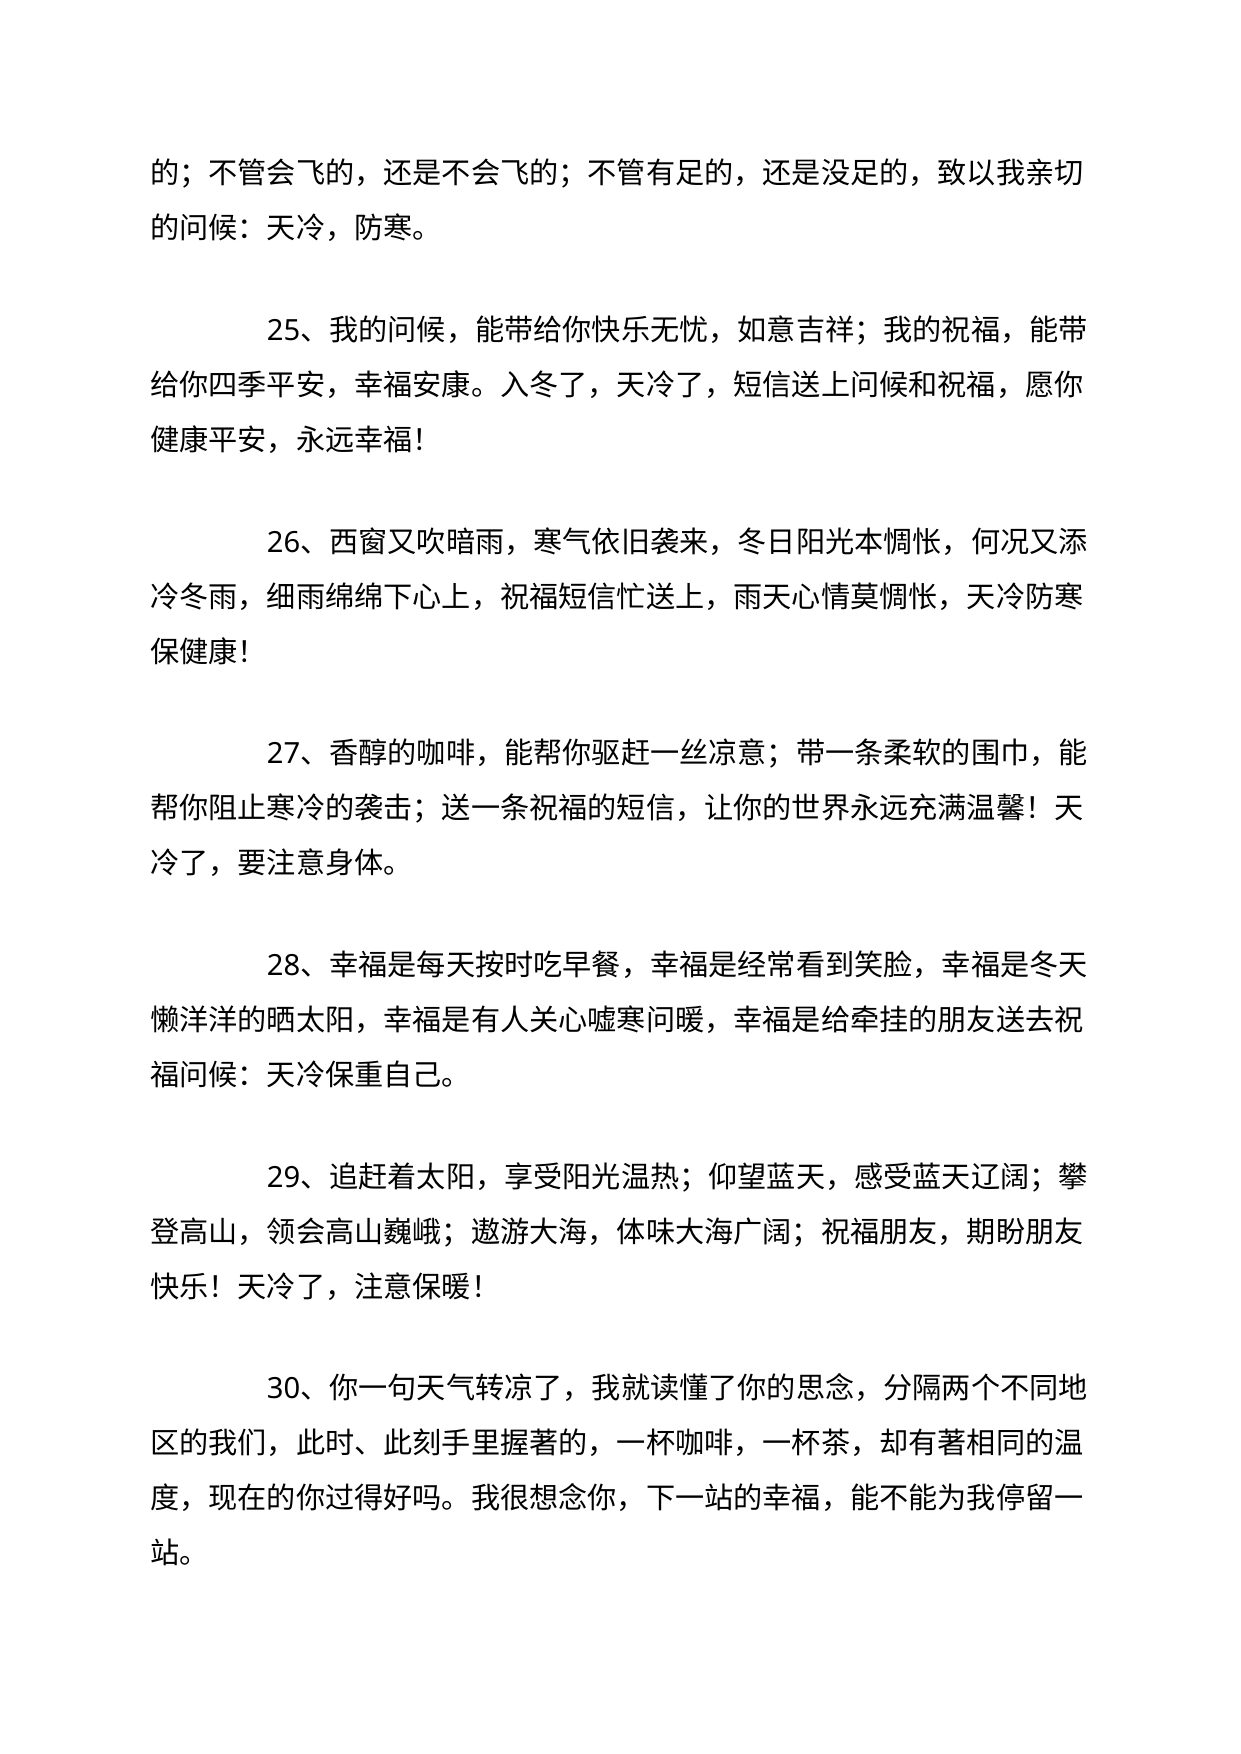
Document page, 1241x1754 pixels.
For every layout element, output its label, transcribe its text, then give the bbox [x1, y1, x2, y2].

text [150, 150, 1090, 247]
text 29、追赶着太阳，享受阳光温热；仰望蓝天，感受蓝天辽阔；攀登高山，领会高山巍峨；遨游大海，体味大海广阔；祝福朋友，期盼朋友快乐！天冷了，注意保暖！ [150, 1153, 1090, 1306]
text 27、香醇的咖啡，能帮你驱赶一丝凉意；带一条柔软的围巾，能帮你阻止寒冷的袭击；送一条祝福的短信，让你的世界永远充满温馨！天冷了，要注意身体。 [150, 730, 1090, 882]
text 28、幸福是每天按时吃早餐，幸福是经常看到笑脸，幸福是冬天懒洋洋的晒太阳，幸福是有人关心嘘寒问暖，幸福是给牵挂的朋友送去祝福问候：天冷保重自己。 [150, 942, 1090, 1094]
text 26、西窗又吹暗雨，寒气依旧袭来，冬日阳光本惆怅，何况又添冷冬雨，细雨绵绵下心上，祝福短信忙送上，雨天心情莫惆怅，天冷防寒保健康！ [150, 518, 1090, 671]
text 30、你一句天气转凉了，我就读懂了你的思念，分隔两个不同地区的我们，此时、此刻手里握著的，一杯咖啡，一杯茶，却有著相同的温度，现在的你过得好吗。我很想念你，下一站的幸福，能不能为我停留一站。 [150, 1365, 1090, 1572]
text 25、我的问候，能带给你快乐无忧，如意吉祥；我的祝福，能带给你四季平安，幸福安康。入冬了，天冷了，短信送上问候和祝福，愿你健康平安，永远幸福！ [150, 307, 1090, 459]
